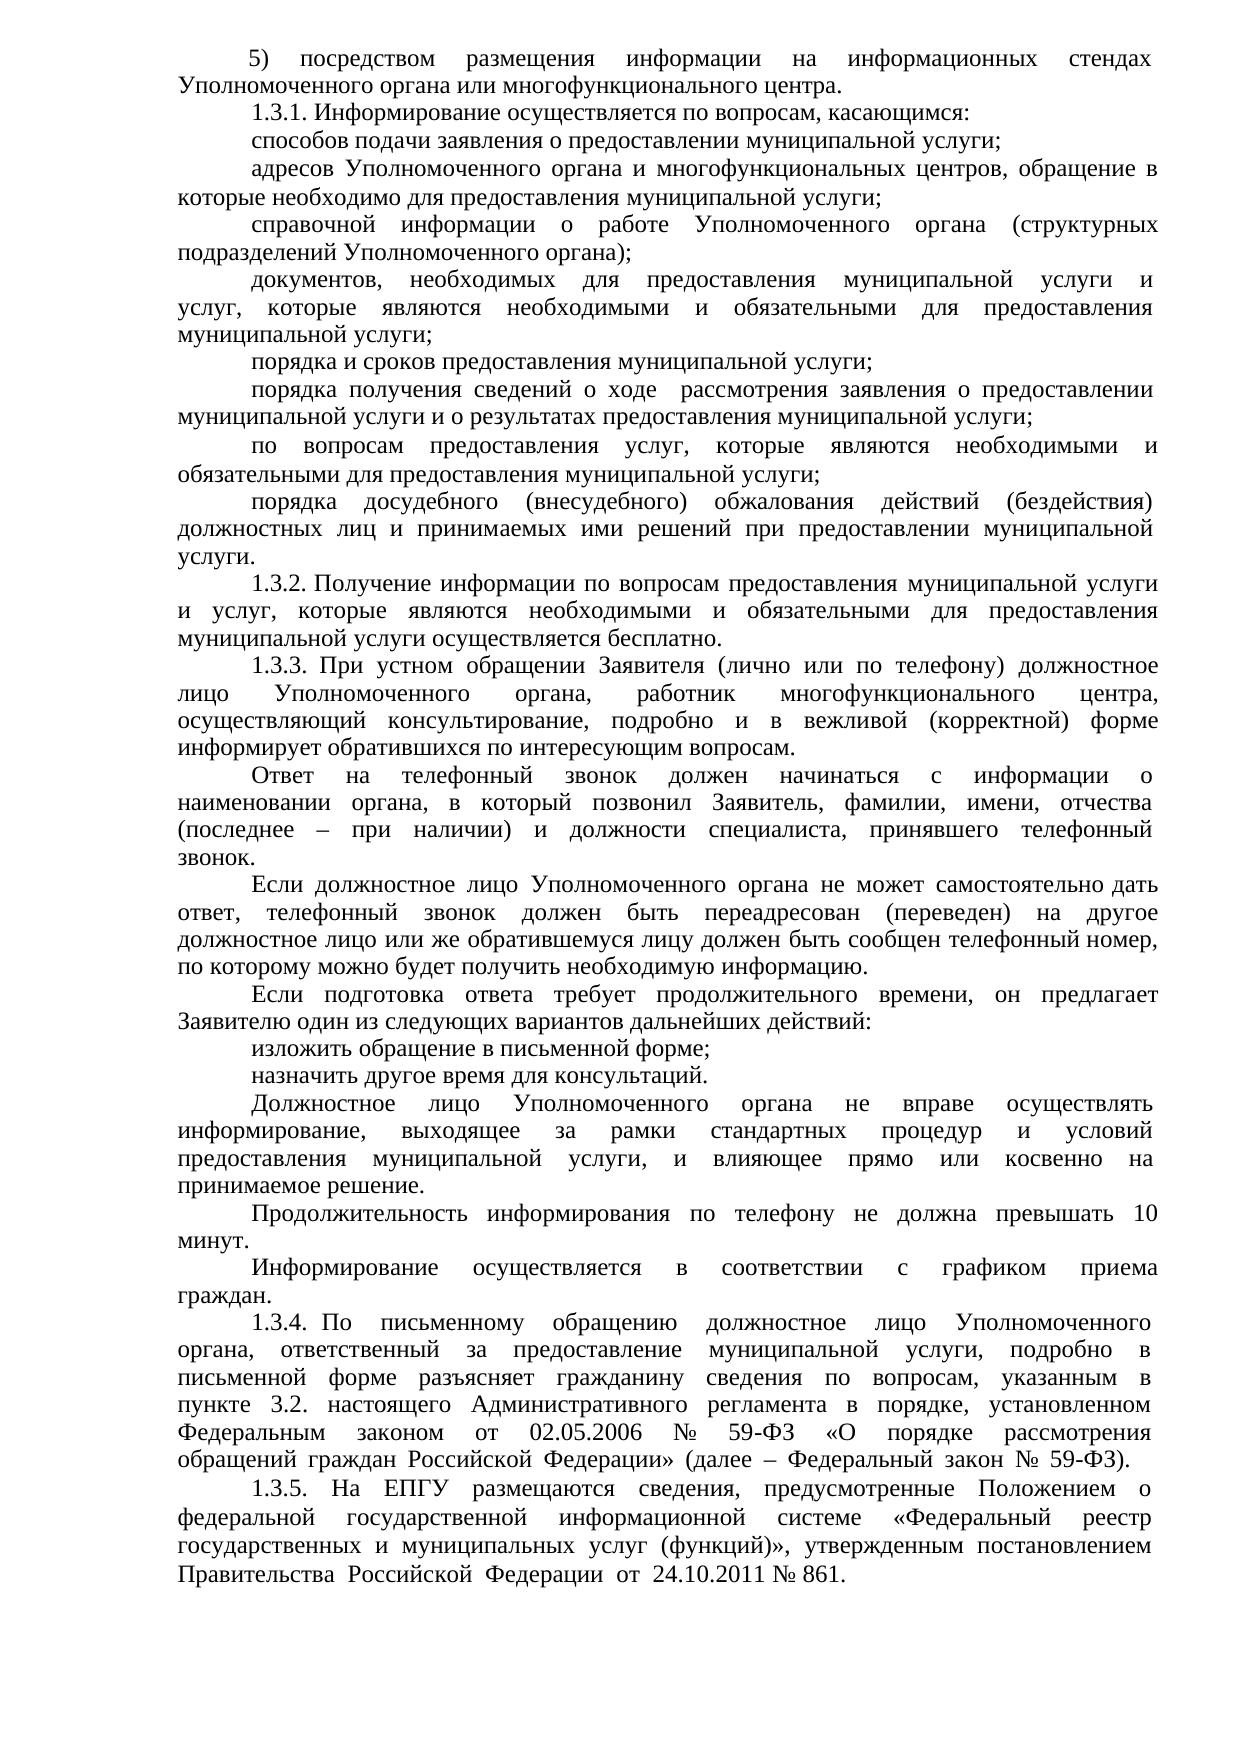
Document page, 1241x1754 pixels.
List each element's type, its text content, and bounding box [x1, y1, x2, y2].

text адресов Уполномоченного органа и многофункциональных центров, обращение в которые необходимо для предоставления муниципальной услуги; [177, 153, 1158, 211]
text Информирование осуществляется в соответствии с графиком приема граждан. [177, 1254, 1158, 1309]
text порядка досудебного (внесудебного) обжалования действий (бездействия) должностных лиц и принимаемых ими решений при предоставлении муниципальной услуги. [177, 488, 1153, 570]
text документов, необходимых для предоставления муниципальной услуги и услуг, которые являются необходимыми и обязательными для предоставления муниципальной услуги; [177, 266, 1153, 348]
text Ответ на телефонный звонок должен начинаться с информации о наименовании органа, в который позвонил Заявитель, фамилии, имени, отчества (последнее – при наличии) и должности специалиста, принявшего телефонный звонок. [177, 761, 1153, 871]
text Должностное лицо Уполномоченного органа не вправе осуществлять информирование, выходящее за рамки стандартных процедур и условий предоставления муниципальной услуги, и влияющее прямо или косвенно на принимаемое решение. [177, 1089, 1153, 1199]
text 5) посредством размещения информации на информационных стендах Уполномоченного органа или многофункционального центра. [177, 44, 1152, 99]
text 1.3.2. Получение информации по вопросам предоставления муниципальной услуги и услуг, которые являются необходимыми и обязательными для предоставления муниципальной услуги осуществляется бесплатно. [177, 570, 1158, 652]
text изложить обращение в письменной форме; [177, 1035, 1158, 1062]
text по вопросам предоставления услуг, которые являются необходимыми и обязательными для предоставления муниципальной услуги; [177, 430, 1158, 487]
text 1.3.1. Информирование осуществляется по вопросам, касающимся: [177, 99, 1057, 126]
text порядка и сроков предоставления муниципальной услуги; [251, 348, 1154, 375]
text справочной информации о работе Уполномоченного органа (структурных подразделений Уполномоченного органа); [177, 211, 1159, 266]
text Если должностное лицо Уполномоченного органа не может самостоятельно дать ответ, телефонный звонок должен быть переадресован (переведен) на другое должностное лицо или же обратившемуся лицу должен быть сообщен телефонный номер, по которому можно будет получить необходимую информацию. [177, 871, 1159, 980]
text 1.3.5. На ЕПГУ размещаются сведения, предусмотренные Положением о федеральной государственной информационной системе «Федеральный реестр государственных и муниципальных услуг (функций)», утвержденным постановлением Правительства Российской Федерации от 24.10.2011 № 861. [177, 1473, 1152, 1588]
text 1.3.4. По письменному обращению должностное лицо Уполномоченного органа, ответственный за предоставление муниципальной услуги, подробно в письменной форме разъясняет гражданину сведения по вопросам, указанным в пункте 3.2. настоящего Административного регламента в порядке, установленном Федеральным законом от 02.05.2006 № 59-ФЗ «О порядке рассмотрения обращений граждан Российской Федерации» (далее – Федеральный закон № 59-ФЗ). [177, 1309, 1151, 1473]
text способов подачи заявления о предоставлении муниципальной услуги; [177, 126, 1057, 153]
text Продолжительность информирования по телефону не должна превышать 10 минут. [177, 1199, 1158, 1254]
text Если подготовка ответа требует продолжительного времени, он предлагает Заявителю один из следующих вариантов дальнейших действий: [177, 980, 1158, 1035]
text назначить другое время для консультаций. [177, 1062, 1158, 1089]
text 1.3.3. При устном обращении Заявителя (лично или по телефону) должностное лицо Уполномоченного органа, работник многофункционального центра, осуществляющий консультирование, подробно и в вежливой (корректной) форме информирует обратившихся по интересующим вопросам. [177, 652, 1159, 761]
text порядка получения сведений о ходе рассмотрения заявления о предоставлении муниципальной услуги и о результатах предоставления муниципальной услуги; [177, 375, 1153, 430]
